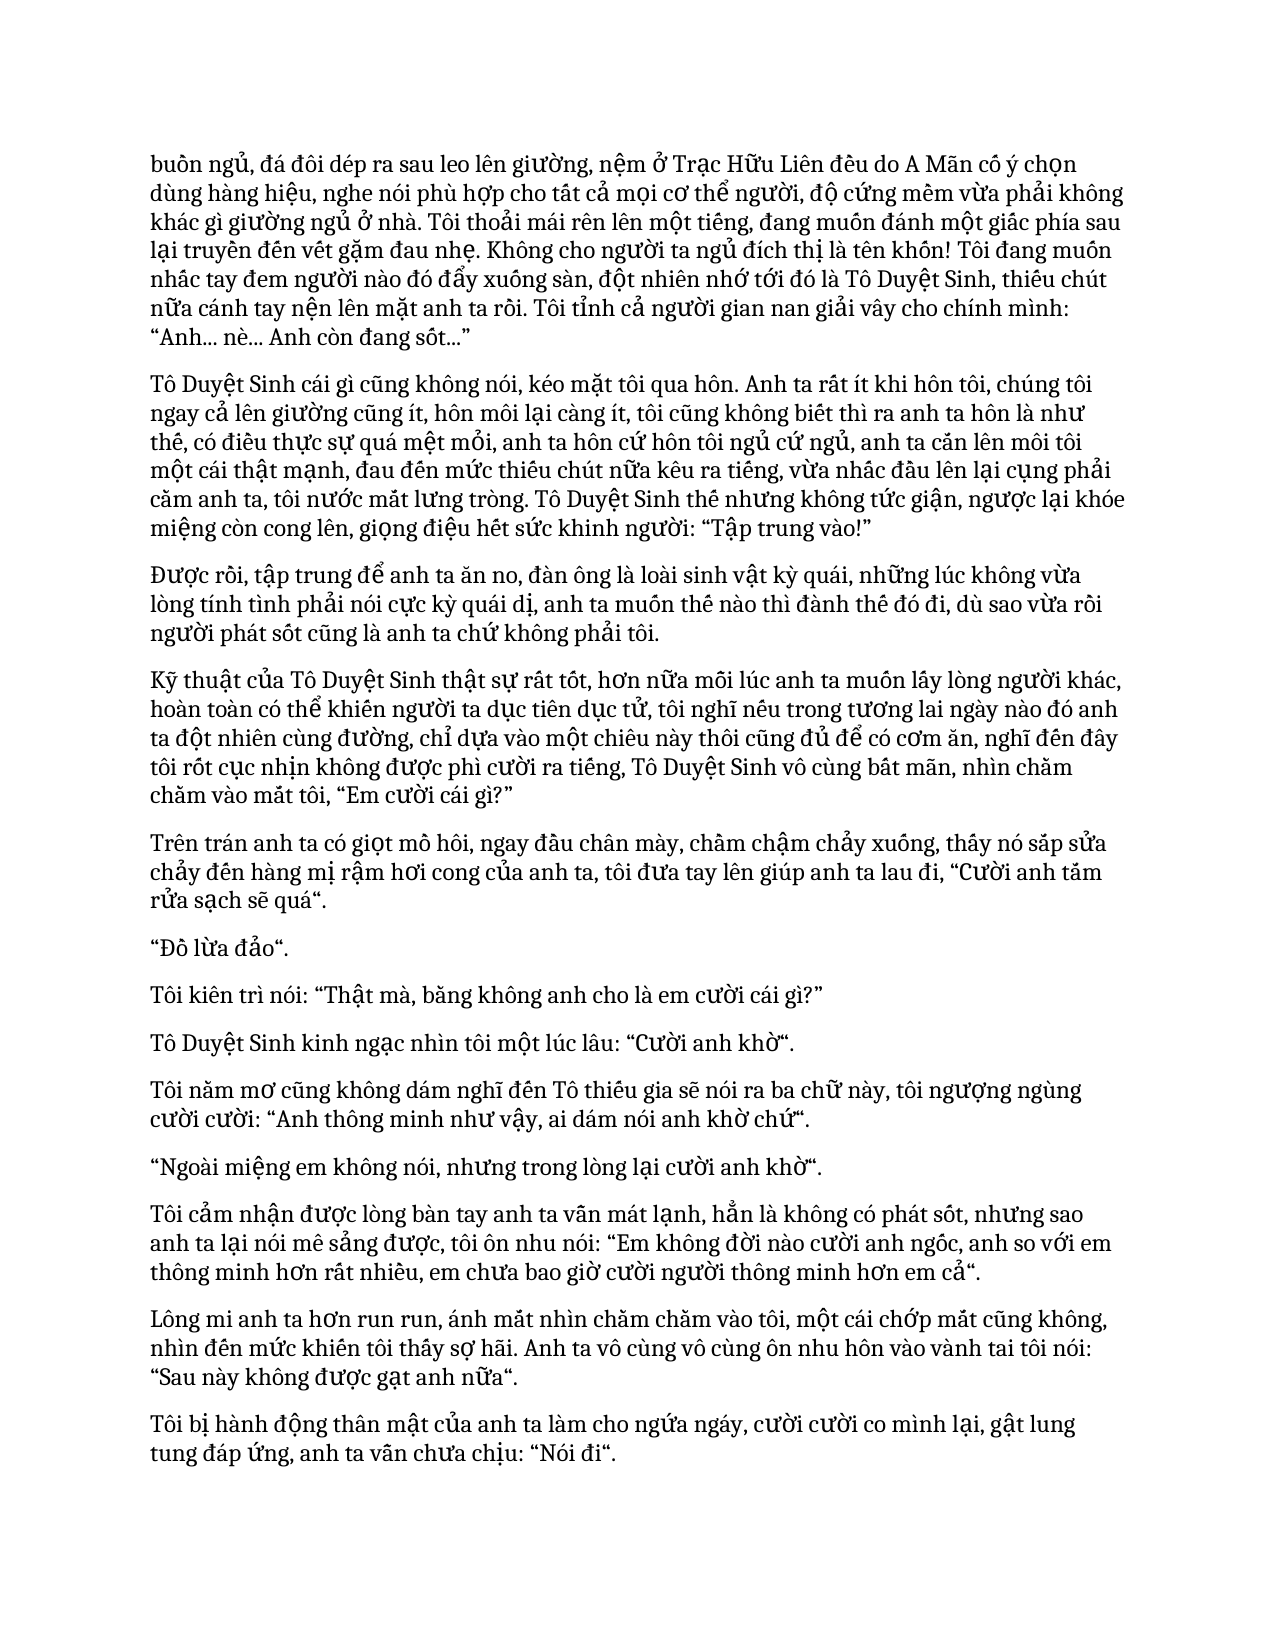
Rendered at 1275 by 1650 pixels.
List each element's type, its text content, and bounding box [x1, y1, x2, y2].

text “Đồ lừa đảo“. [150, 934, 1125, 962]
text Tôi nằm mơ cũng không dám nghĩ đến Tô thiếu gia sẽ nói ra ba chữ này, tôi ngượng ngùng cười cười: “Anh thông minh như vậy, ai dám nói anh khờ chứ“. [150, 1076, 1125, 1134]
text Tô Duyệt Sinh kinh ngạc nhìn tôi một lúc lâu: “Cười anh khờ“. [150, 1029, 1125, 1057]
text Lông mi anh ta hơn run run, ánh mắt nhìn chằm chằm vào tôi, một cái chớp mắt cũng không, nhìn đến mức khiến tôi thấy sợ hãi. Anh ta vô cùng vô cùng ôn nhu hôn vào vành tai tôi nói: “Sau này không được gạt anh nữa“. [150, 1305, 1125, 1391]
text Tô Duyệt Sinh cái gì cũng không nói, kéo mặt tôi qua hôn. Anh ta rất ít khi hôn tôi, chúng tôi ngay cả lên giường cũng ít, hôn môi lại càng ít, tôi cũng không biết thì ra anh ta hôn là như thế, có điều thực sự quá mệt mỏi, anh ta hôn cứ hôn tôi ngủ cứ ngủ, anh ta cắn lên môi tôi một cái thật mạnh, đau đến mức thiếu chút nữa kêu ra tiếng, vừa nhấc đầu lên lại cụng phải cằm anh ta, tôi nước mắt lưng tròng. Tô Duyệt Sinh thế nhưng không tức giận, ngược lại khóe miệng còn cong lên, giọng điệu hết sức khinh người: “Tập trung vào!” [150, 370, 1125, 542]
text Tôi kiên trì nói: “Thật mà, bằng không anh cho là em cười cái gì?” [150, 981, 1125, 1010]
text Được rồi, tập trung để anh ta ăn no, đàn ông là loài sinh vật kỳ quái, những lúc không vừa lòng tính tình phải nói cực kỳ quái dị, anh ta muốn thế nào thì đành thế đó đi, dù sao vừa rồi người phát sốt cũng là anh ta chứ không phải tôi. [150, 561, 1125, 647]
text “Ngoài miệng em không nói, nhưng trong lòng lại cười anh khờ“. [150, 1152, 1125, 1181]
text Trên trán anh ta có giọt mồ hôi, ngay đầu chân mày, chầm chậm chảy xuống, thấy nó sắp sửa chảy đến hàng mị rậm hơi cong của anh ta, tôi đưa tay lên giúp anh ta lau đi, “Cười anh tắm rửa sạch sẽ quá“. [150, 829, 1125, 915]
text Tôi bị hành động thân mật của anh ta làm cho ngứa ngáy, cười cười co mình lại, gật lung tung đáp ứng, anh ta vẫn chưa chịu: “Nói đi“. [150, 1410, 1125, 1467]
text Kỹ thuật của Tô Duyệt Sinh thật sự rất tốt, hơn nữa mỗi lúc anh ta muốn lấy lòng người khác, hoàn toàn có thể khiến người ta dục tiên dục tử, tôi nghĩ nếu trong tương lai ngày nào đó anh ta đột nhiên cùng đường, chỉ dựa vào một chiêu này thôi cũng đủ để có cơm ăn, nghĩ đến đây tôi rốt cục nhịn không được phì cười ra tiếng, Tô Duyệt Sinh vô cùng bất mãn, nhìn chằm chằm vào mắt tôi, “Em cười cái gì?” [150, 666, 1125, 810]
text Tôi cảm nhận được lòng bàn tay anh ta vẫn mát lạnh, hẳn là không có phát sốt, nhưng sao anh ta lại nói mê sảng được, tôi ôn nhu nói: “Em không đời nào cười anh ngốc, anh so với em thông minh hơn rất nhiều, em chưa bao giờ cười người thông minh hơn em cả“. [150, 1200, 1125, 1286]
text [150, 150, 1125, 351]
